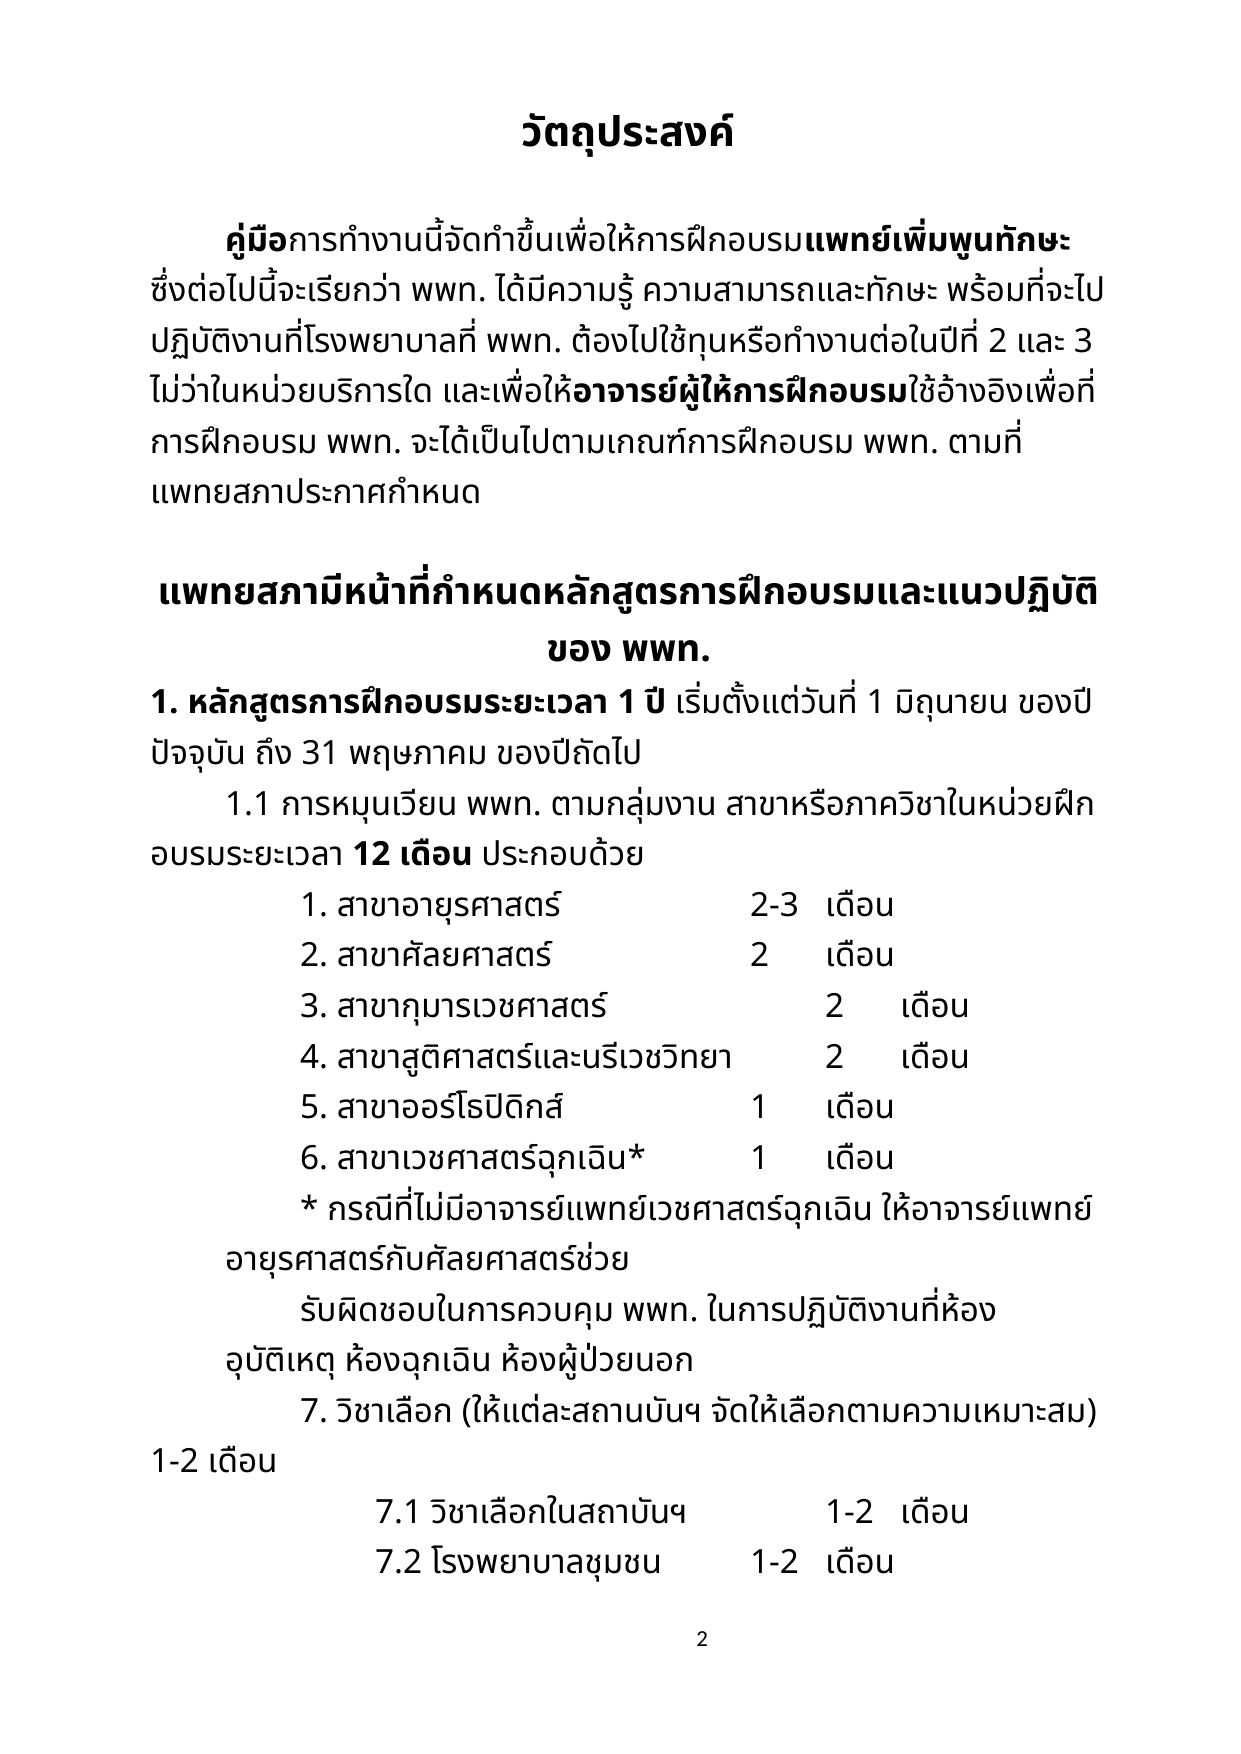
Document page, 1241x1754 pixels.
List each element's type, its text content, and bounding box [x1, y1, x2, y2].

text * กรณีที่ไม่มีอาจารย์แพทย์เวชศาสตร์ฉุกเฉิน ให้อาจารย์แพทย์อายุรศาสตร์กับศัลยศาสตร์ช่วย [225, 1184, 1107, 1285]
text 3. สาขากุมารเวชศาสตร์ 2 เดือน [150, 982, 1107, 1032]
text 7. วิชาเลือก (ให้แต่ละสถานบันฯ จัดให้เลือกตามความเหมาะสม) 1-2 เดือน [150, 1386, 1107, 1488]
text 5. สาขาออร์โธปิดิกส์ 1 เดือน [150, 1083, 1107, 1134]
text 6. สาขาเวชศาสตร์ฉุกเฉิน* 1 เดือน [150, 1134, 1107, 1184]
text 4. สาขาสูติศาสตร์และนรีเวชวิทยา 2 เดือน [150, 1032, 1107, 1083]
text วัตถุประสงค์ [150, 102, 1107, 165]
text รับผิดชอบในการควบคุม พพท. ในการปฏิบัติงานที่ห้องอุบัติเหตุ ห้องฉุกเฉิน ห้องผู้ป่วยนอก [225, 1285, 1107, 1386]
text 7.1 วิชาเลือกในสถาบันฯ 1-2 เดือน [300, 1488, 1107, 1538]
text 7.2 โรงพยาบาลชุมชน 1-2 เดือน [300, 1538, 1107, 1589]
text คู่มือการทำงานนี้จัดทำขึ้นเพื่อให้การฝึกอบรมแพทย์เพิ่มพูนทักษะ ซึ่งต่อไปนี้จะเรียกว่า พพท. ได้มีความรู้ ความสามารถและทักษะ พร้อมที่จะไปปฏิบัติงานที่โรงพยาบาลที่ พพท. ต้องไปใช้ทุนหรือทำงานต่อในปีที่ 2 และ 3 ไม่ว่าในหน่วยบริการใด และเพื่อให้อาจารย์ผู้ให้การฝึกอบรมใช้อ้างอิงเพื่อที่การฝึกอบรม พพท. จะได้เป็นไปตามเกณฑ์การฝึกอบรม พพท. ตามที่แพทยสภาประกาศกำหนด [150, 216, 1107, 519]
text แพทยสภามีหน้าที่กำหนดหลักสูตรการฝึกอบรมและแนวปฏิบัติของ พพท. [150, 564, 1107, 678]
text 1. หลักสูตรการฝึกอบรมระยะเวลา 1 ปี เริ่มตั้งแต่วันที่ 1 มิถุนายน ของปีปัจจุบัน ถึง 31 พฤษภาคม ของปีถัดไป [150, 678, 1107, 779]
text 2. สาขาศัลยศาสตร์ 2 เดือน [150, 931, 1107, 982]
text 1. สาขาอายุรศาสตร์ 2-3 เดือน [150, 881, 1107, 931]
text 1.1 การหมุนเวียน พพท. ตามกลุ่มงาน สาขาหรือภาควิชาในหน่วยฝึกอบรมระยะเวลา 12 เดือน ประกอบด้วย [150, 779, 1107, 881]
